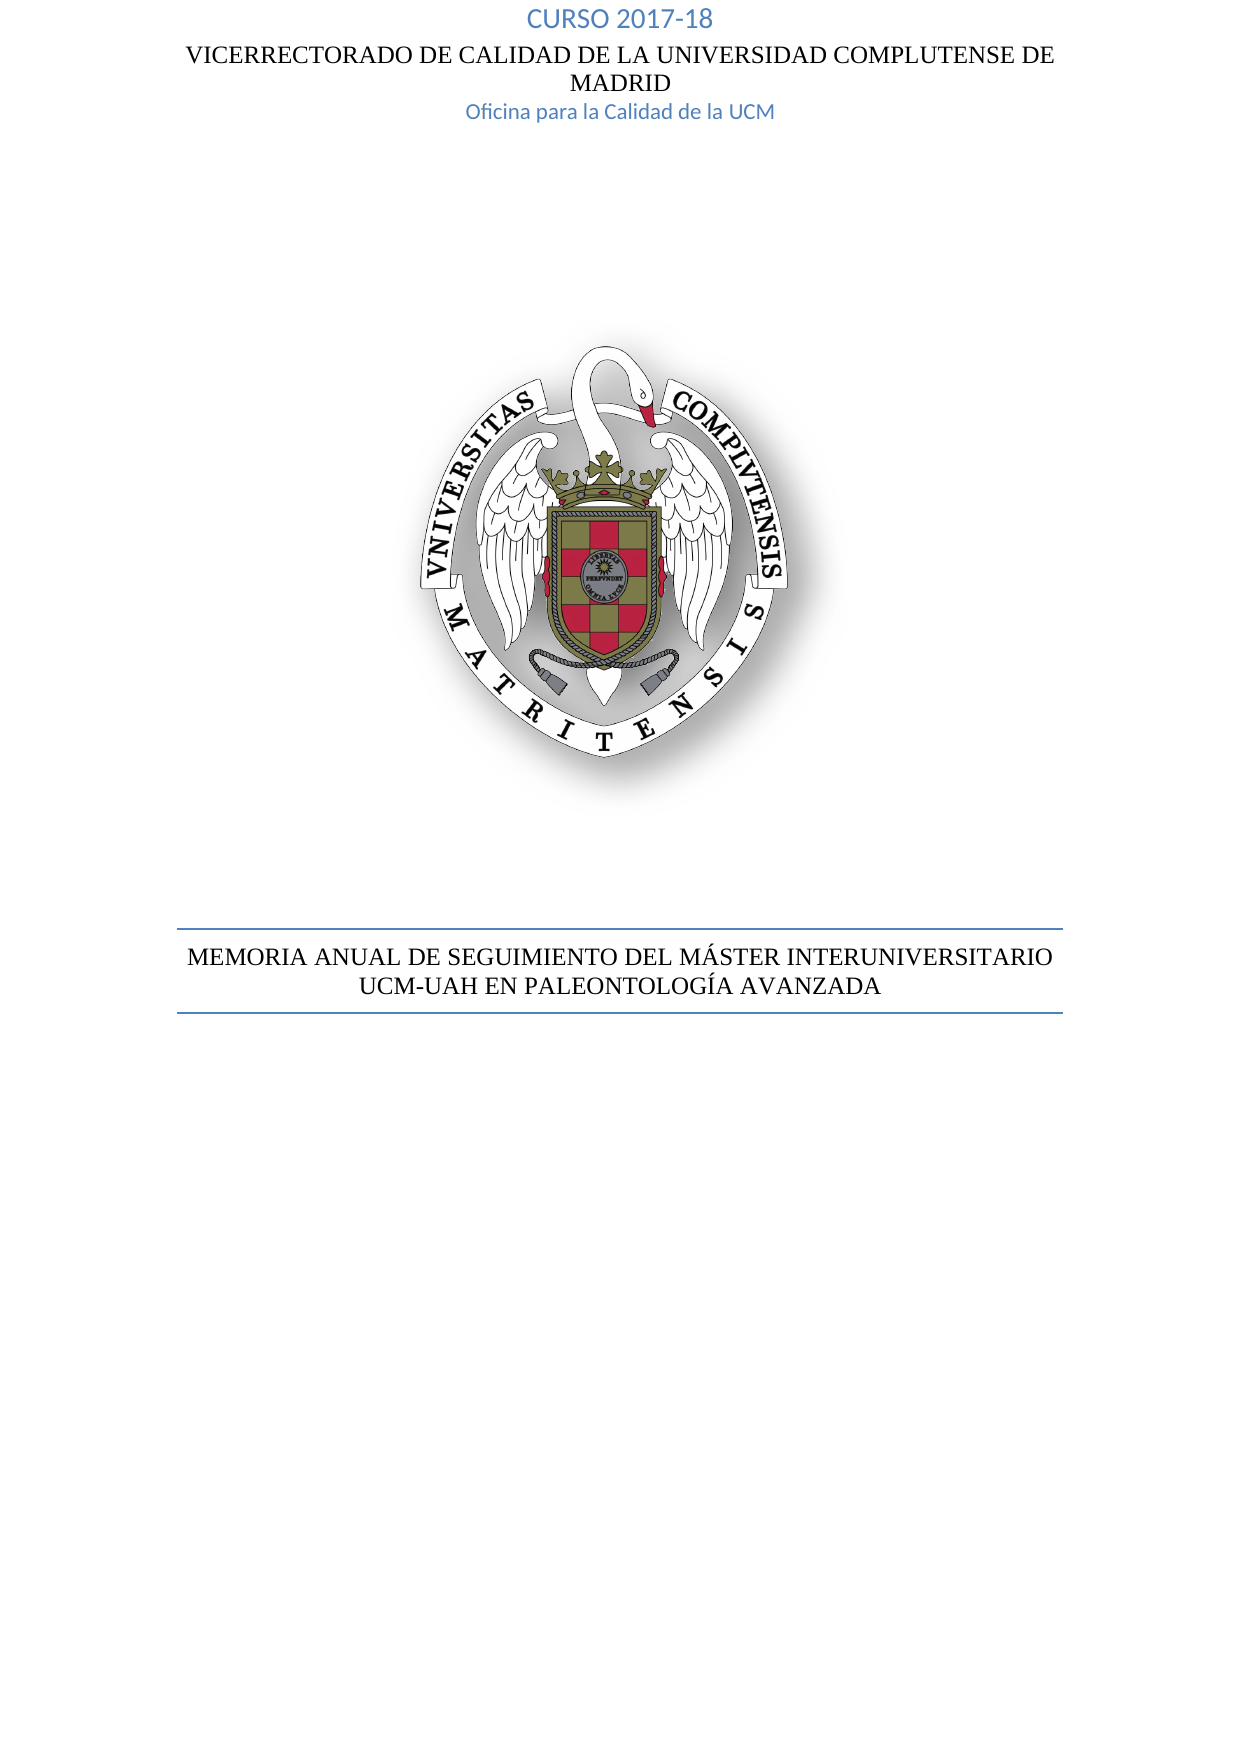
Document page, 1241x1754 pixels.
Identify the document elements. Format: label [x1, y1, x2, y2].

picture [420, 346, 788, 758]
